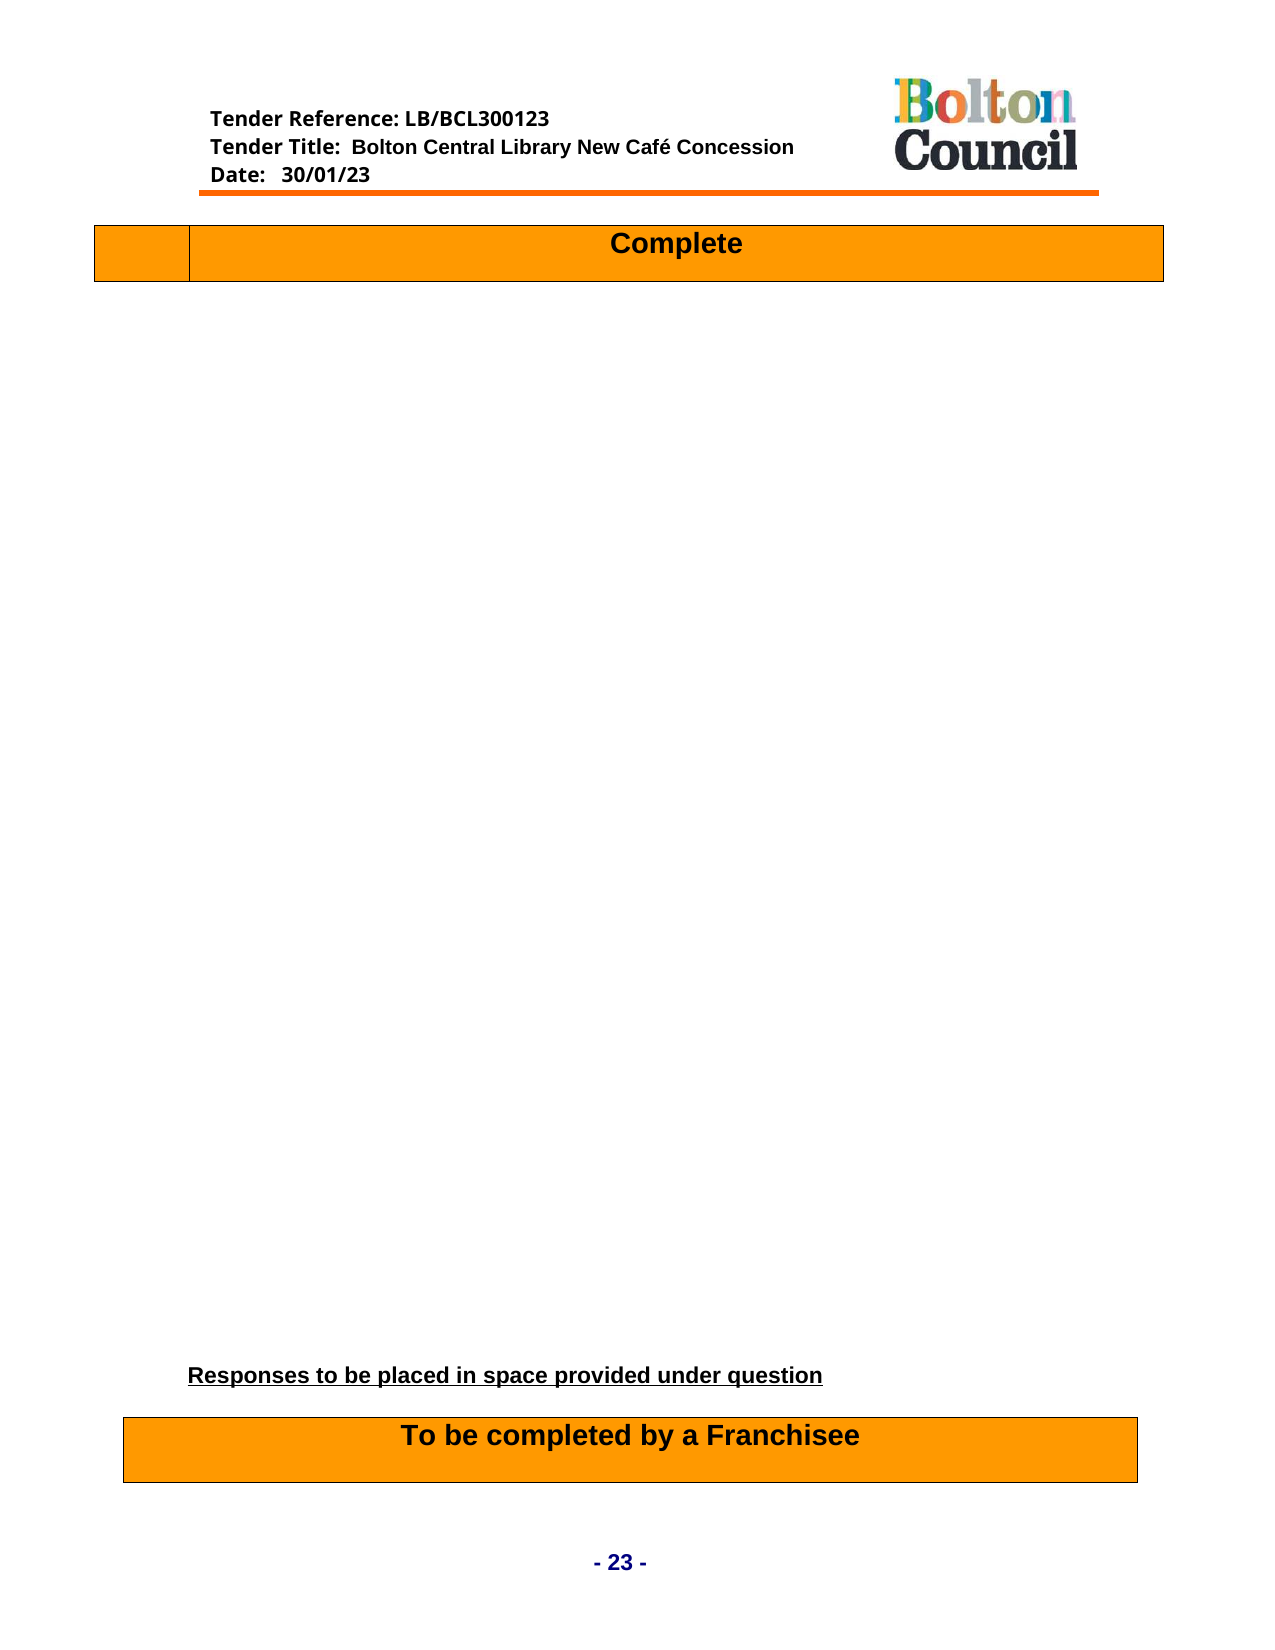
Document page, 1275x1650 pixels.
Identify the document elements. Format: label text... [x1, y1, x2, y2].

text Responses to be placed in space provided under question [187, 1362, 1087, 1388]
table_cell [95, 226, 189, 281]
table_cell Complete [190, 226, 1163, 281]
table_header To be completed by a Franchisee [124, 1418, 1137, 1482]
picture [892, 75, 1077, 169]
